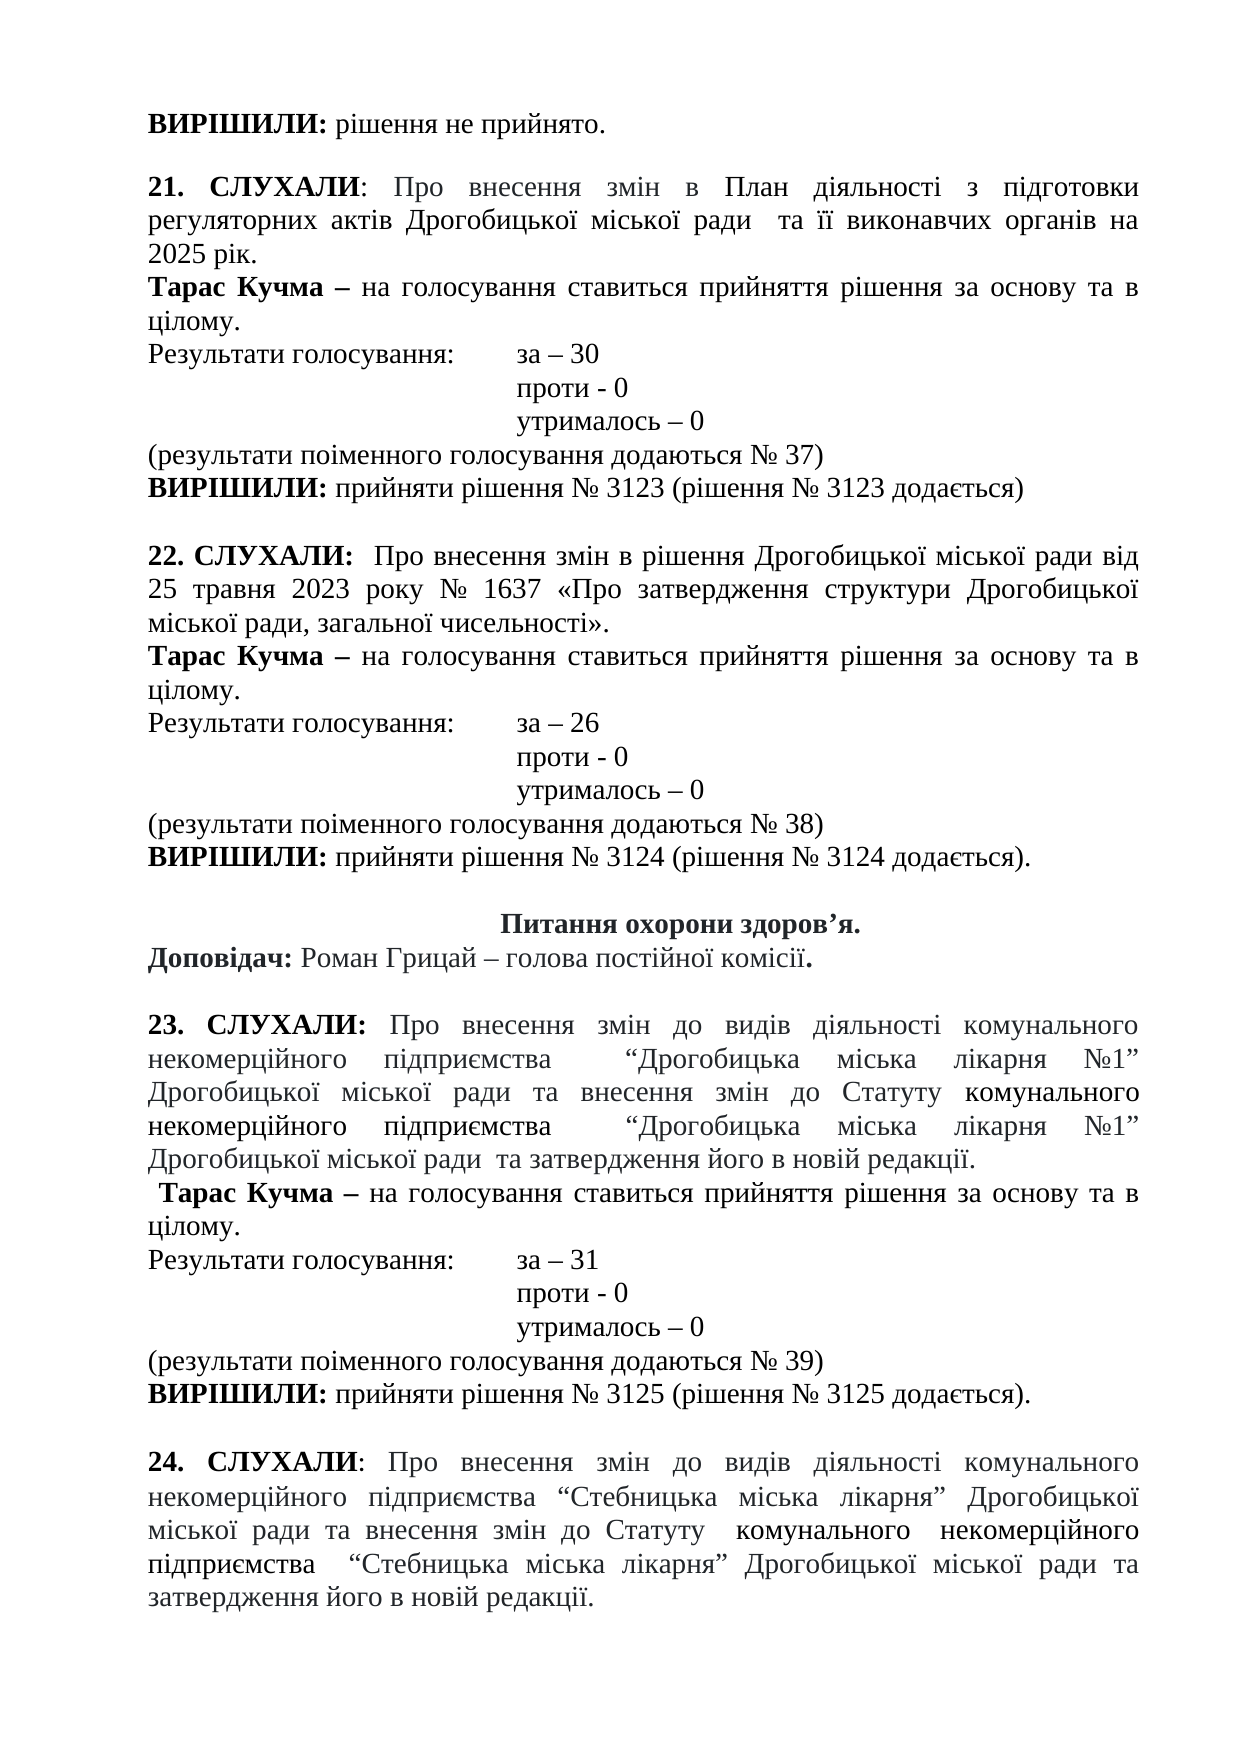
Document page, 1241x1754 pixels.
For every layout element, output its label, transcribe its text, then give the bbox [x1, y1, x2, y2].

text утрималось – 0 [148, 772, 1140, 806]
text ВИРІШИЛИ: рішення не прийнято. [148, 106, 1140, 140]
text Результати голосування: за – 30 [148, 336, 1140, 370]
text проти - 0 [148, 739, 1140, 772]
text ВИРІШИЛИ: прийняти рішення № 3123 (рішення № 3123 додається) [148, 471, 1140, 504]
text Результати голосування: за – 31 [148, 1242, 1140, 1276]
text Доповідач: Роман Грицай – голова постійної комісії. [148, 940, 1140, 974]
text 24. СЛУХАЛИ: Про внесення змін до видів діяльності комунального некомерційного підприємства “Стебницька міська лікарняˮ Дрогобицької міської ради та внесення змін до Статуту комунального некомерційного підприємства “Стебницька міська лікарняˮ Дрогобицької міської ради та затвердження його в новій редакції. [148, 1443, 1140, 1613]
text 22. СЛУХАЛИ: Про внесення змін в рішення Дрогобицької міської ради від 25 травня 2023 року № 1637 «Про затвердження структури Дрогобицької міської ради, загальної чисельності». [148, 538, 1140, 638]
text ВИРІШИЛИ: прийняти рішення № 3124 (рішення № 3124 додається). [148, 839, 1140, 873]
text Результати голосування: за – 26 [148, 705, 1140, 739]
text 23. СЛУХАЛИ: Про внесення змін до видів діяльності комунального некомерційного підприємства “Дрогобицька міська лікарня №1ˮ Дрогобицької міської ради та внесення змін до Статуту комунального некомерційного підприємства “Дрогобицька міська лікарня №1ˮ Дрогобицької міської ради та затвердження його в новій редакції. [148, 1007, 1140, 1175]
text Тарас Кучма – на голосування ставиться прийняття рішення за основу та в цілому. [148, 1175, 1140, 1242]
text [148, 269, 1140, 336]
text (результати поіменного голосування додаються № 39) [148, 1343, 1140, 1376]
text утрималось – 0 [148, 1309, 1140, 1343]
text проти - 0 [148, 370, 1140, 403]
text ВИРІШИЛИ: прийняти рішення № 3125 (рішення № 3125 додається). [148, 1376, 1140, 1410]
text проти - 0 [148, 1276, 1140, 1309]
text Питання охорони здоровʼя. [148, 907, 1140, 940]
text Тарас Кучма – на голосування ставиться прийняття рішення за основу та в цілому. [148, 638, 1140, 705]
text (результати поіменного голосування додаються № 37) [148, 437, 1140, 471]
text (результати поіменного голосування додаються № 38) [148, 806, 1140, 839]
text утрималось – 0 [148, 403, 1140, 437]
text 21. СЛУХАЛИ: Про внесення змін в План діяльності з підготовки регуляторних актів Дрогобицької міської ради та її виконавчих органів на 2025 рік. [148, 169, 1140, 269]
